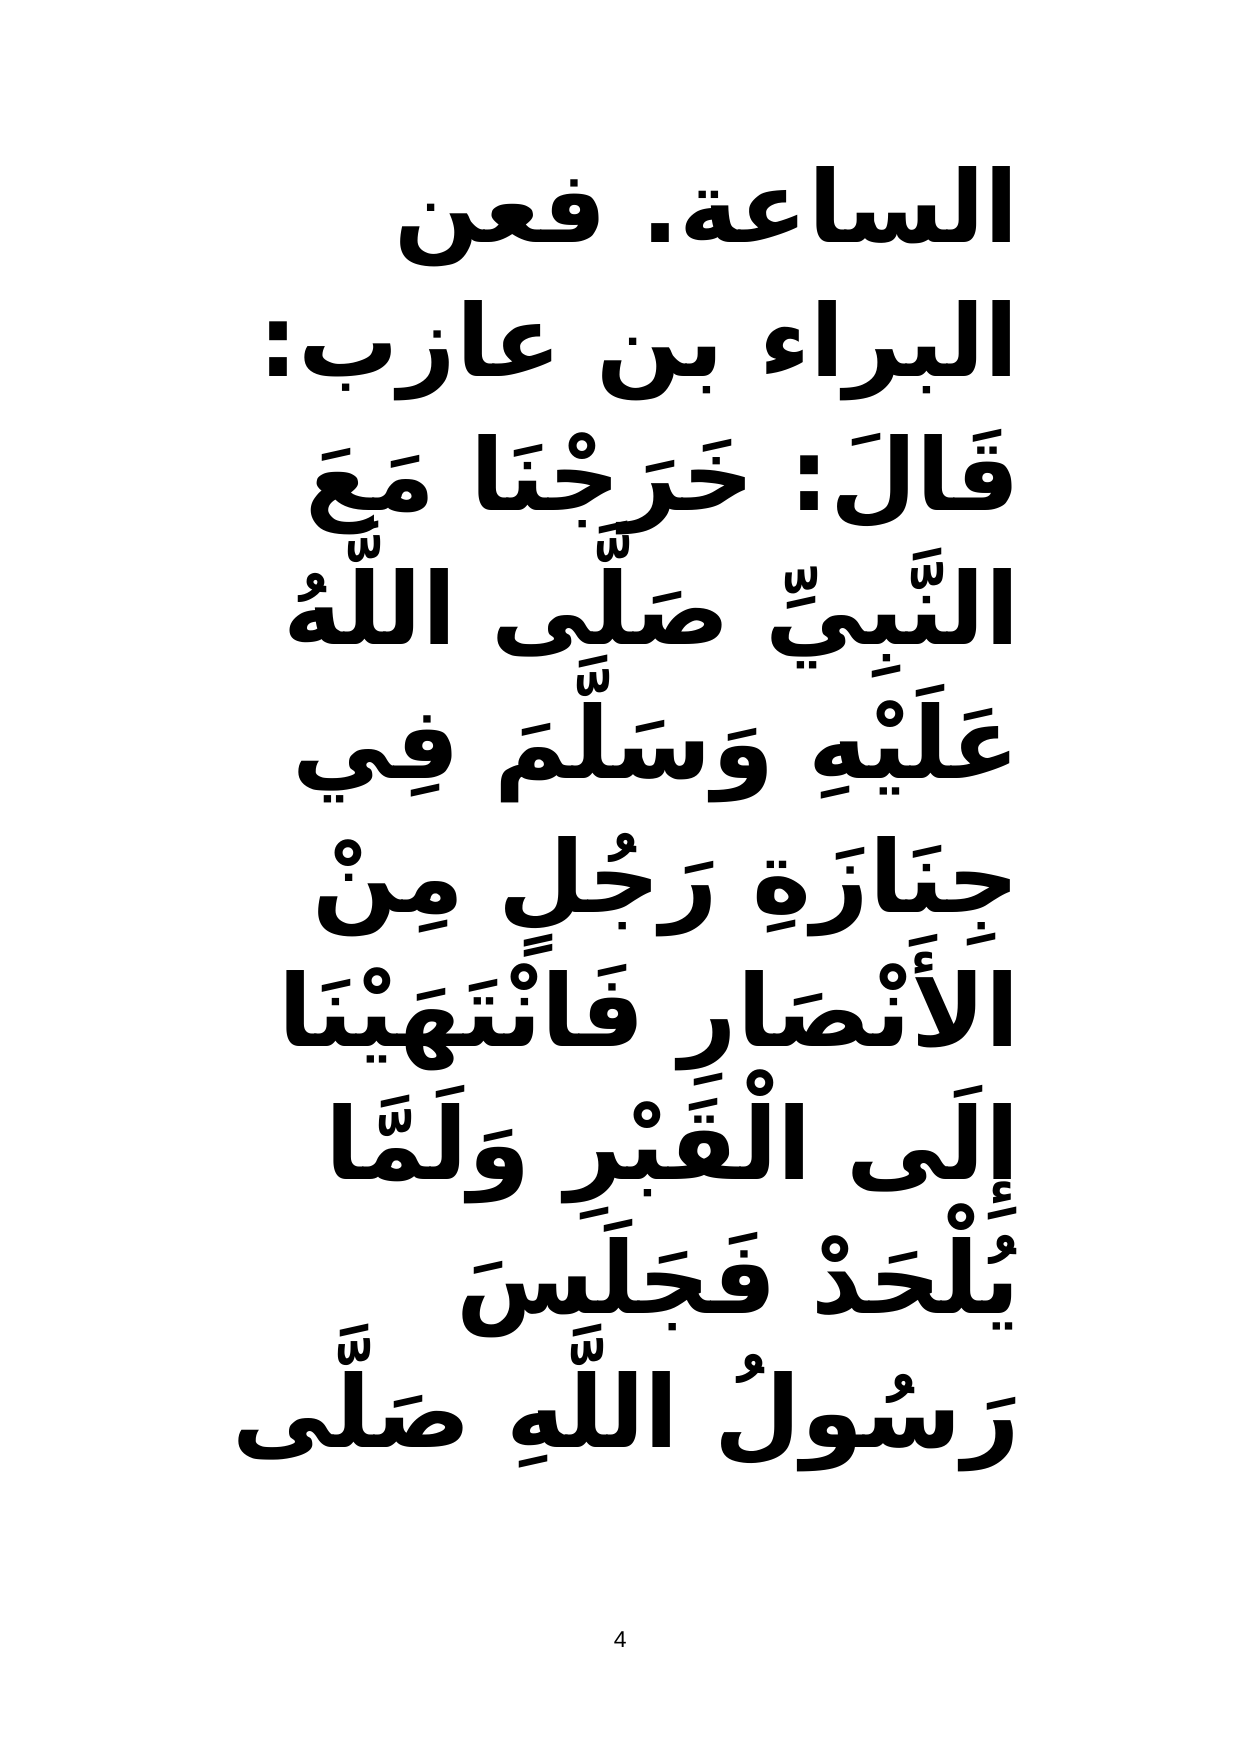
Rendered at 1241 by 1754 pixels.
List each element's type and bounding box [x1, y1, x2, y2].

text [187, 150, 1019, 1471]
